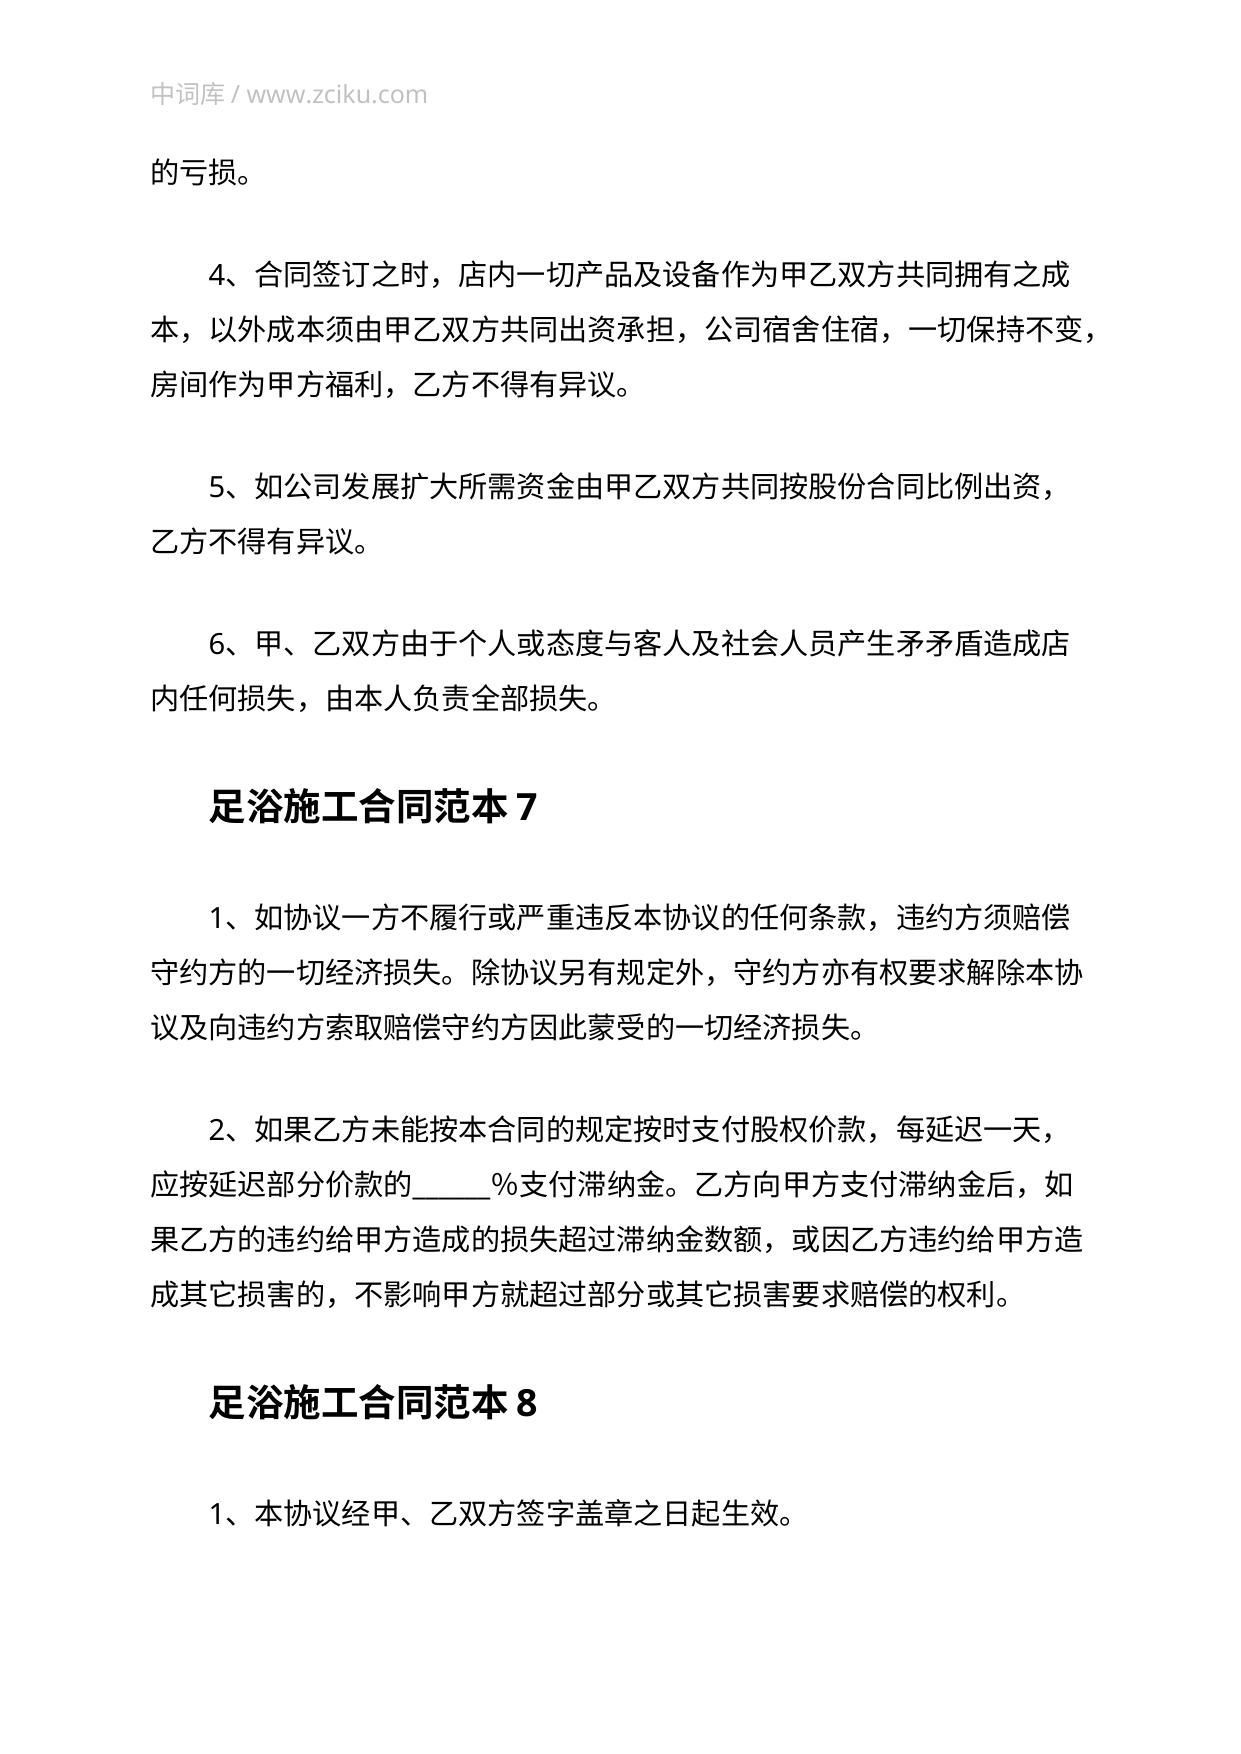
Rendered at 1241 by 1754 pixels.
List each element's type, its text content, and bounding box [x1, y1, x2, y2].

text 足浴施工合同范本7 [150, 777, 1090, 831]
text 5、如公司发展扩大所需资金由甲乙双方共同按股份合同比例出资，乙方不得有异议。 [150, 463, 1090, 561]
text 2、如果乙方未能按本合同的规定按时支付股权价款，每延迟一天，应按延迟部分价款的______％支付滞纳金。乙方向甲方支付滞纳金后，如果乙方的违约给甲方造成的损失超过滞纳金数额，或因乙方违约给甲方造成其它损害的，不影响甲方就超过部分或其它损害要求赔偿的权利。 [150, 1106, 1090, 1313]
text 足浴施工合同范本8 [150, 1373, 1090, 1427]
text 6、甲、乙双方由于个人或态度与客人及社会人员产生矛矛盾造成店内任何损失，由本人负责全部损失。 [150, 620, 1090, 717]
text 4、合同签订之时，店内一切产品及设备作为甲乙双方共同拥有之成本，以外成本须由甲乙双方共同出资承担，公司宿舍住宿，一切保持不变，房间作为甲方福利，乙方不得有异议。 [150, 252, 1090, 404]
text 1、本协议经甲、乙双方签字盖章之日起生效。 [150, 1491, 1090, 1533]
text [150, 150, 1090, 192]
text 1、如协议一方不履行或严重违反本协议的任何条款，违约方须赔偿守约方的一切经济损失。除协议另有规定外，守约方亦有权要求解除本协议及向违约方索取赔偿守约方因此蒙受的一切经济损失。 [150, 894, 1090, 1047]
